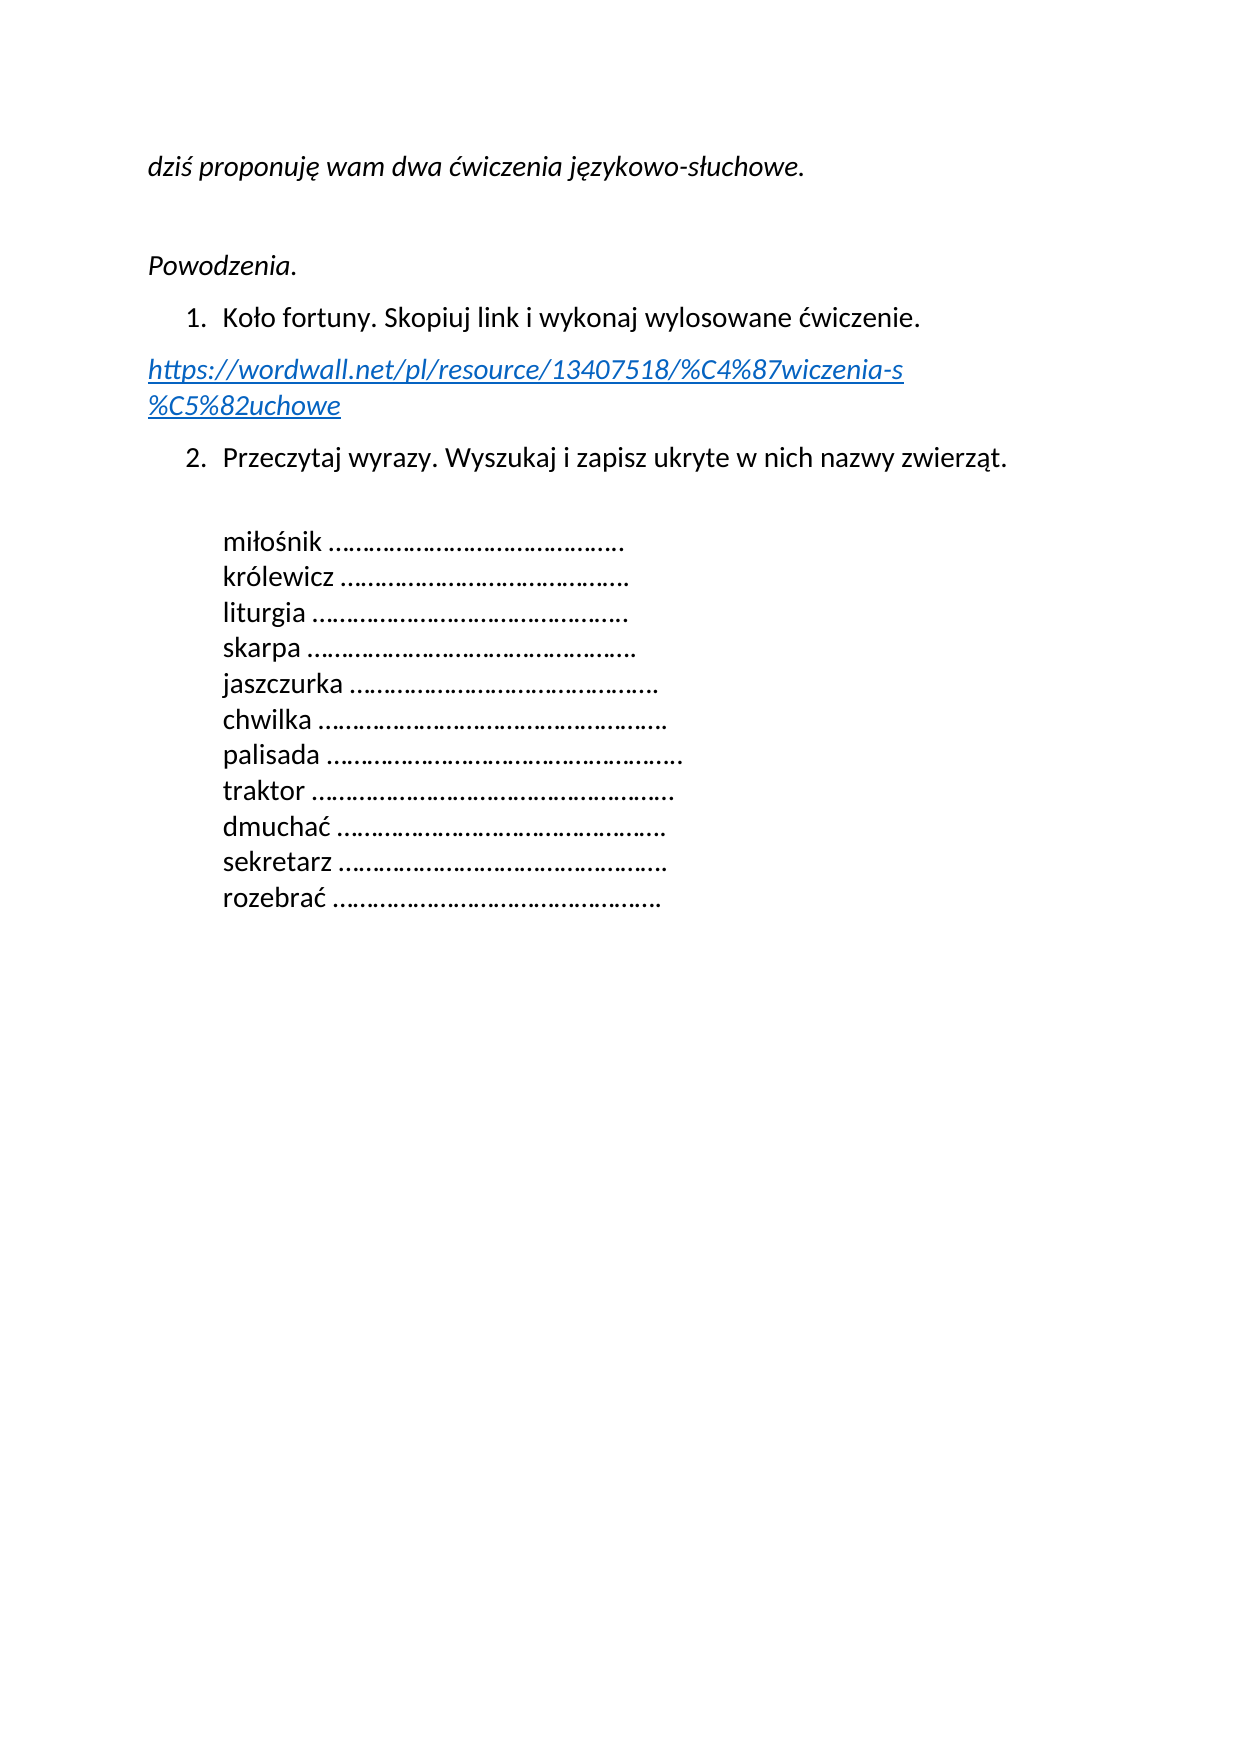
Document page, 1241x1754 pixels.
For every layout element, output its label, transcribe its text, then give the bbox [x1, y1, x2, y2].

list Przeczytaj wyrazy. Wyszukaj i zapisz ukryte w nich nazwy zwierząt. [185, 439, 1093, 475]
text rozebrać …………………………………………. [223, 879, 1093, 914]
text królewicz ……………………………………. [223, 558, 1093, 594]
text liturgia ……………………………………….. [223, 594, 1093, 629]
list Koło fortuny. Skopiuj link i wykonaj wylosowane ćwiczenie. [185, 299, 1093, 335]
text sekretarz …………………………………………. [223, 843, 1093, 879]
text skarpa …………………………………………. [223, 629, 1093, 665]
text traktor ……………………………………………… [223, 772, 1093, 808]
text chwilka ……………………………………………. [223, 701, 1093, 736]
text https://wordwall.net/pl/resource/13407518/%C4%87wiczenia-s%C5%82uchowe [148, 351, 1093, 423]
text palisada …………………………………………….. [223, 736, 1093, 772]
text jaszczurka ………………………………………. [223, 665, 1093, 701]
text dmuchać …………………………………………. [223, 808, 1093, 843]
text Powodzenia. [148, 247, 1093, 282]
text dziś proponuję wam dwa ćwiczenia językowo-słuchowe. [148, 148, 1093, 183]
text miłośnik …………………………………….. [223, 523, 1093, 558]
